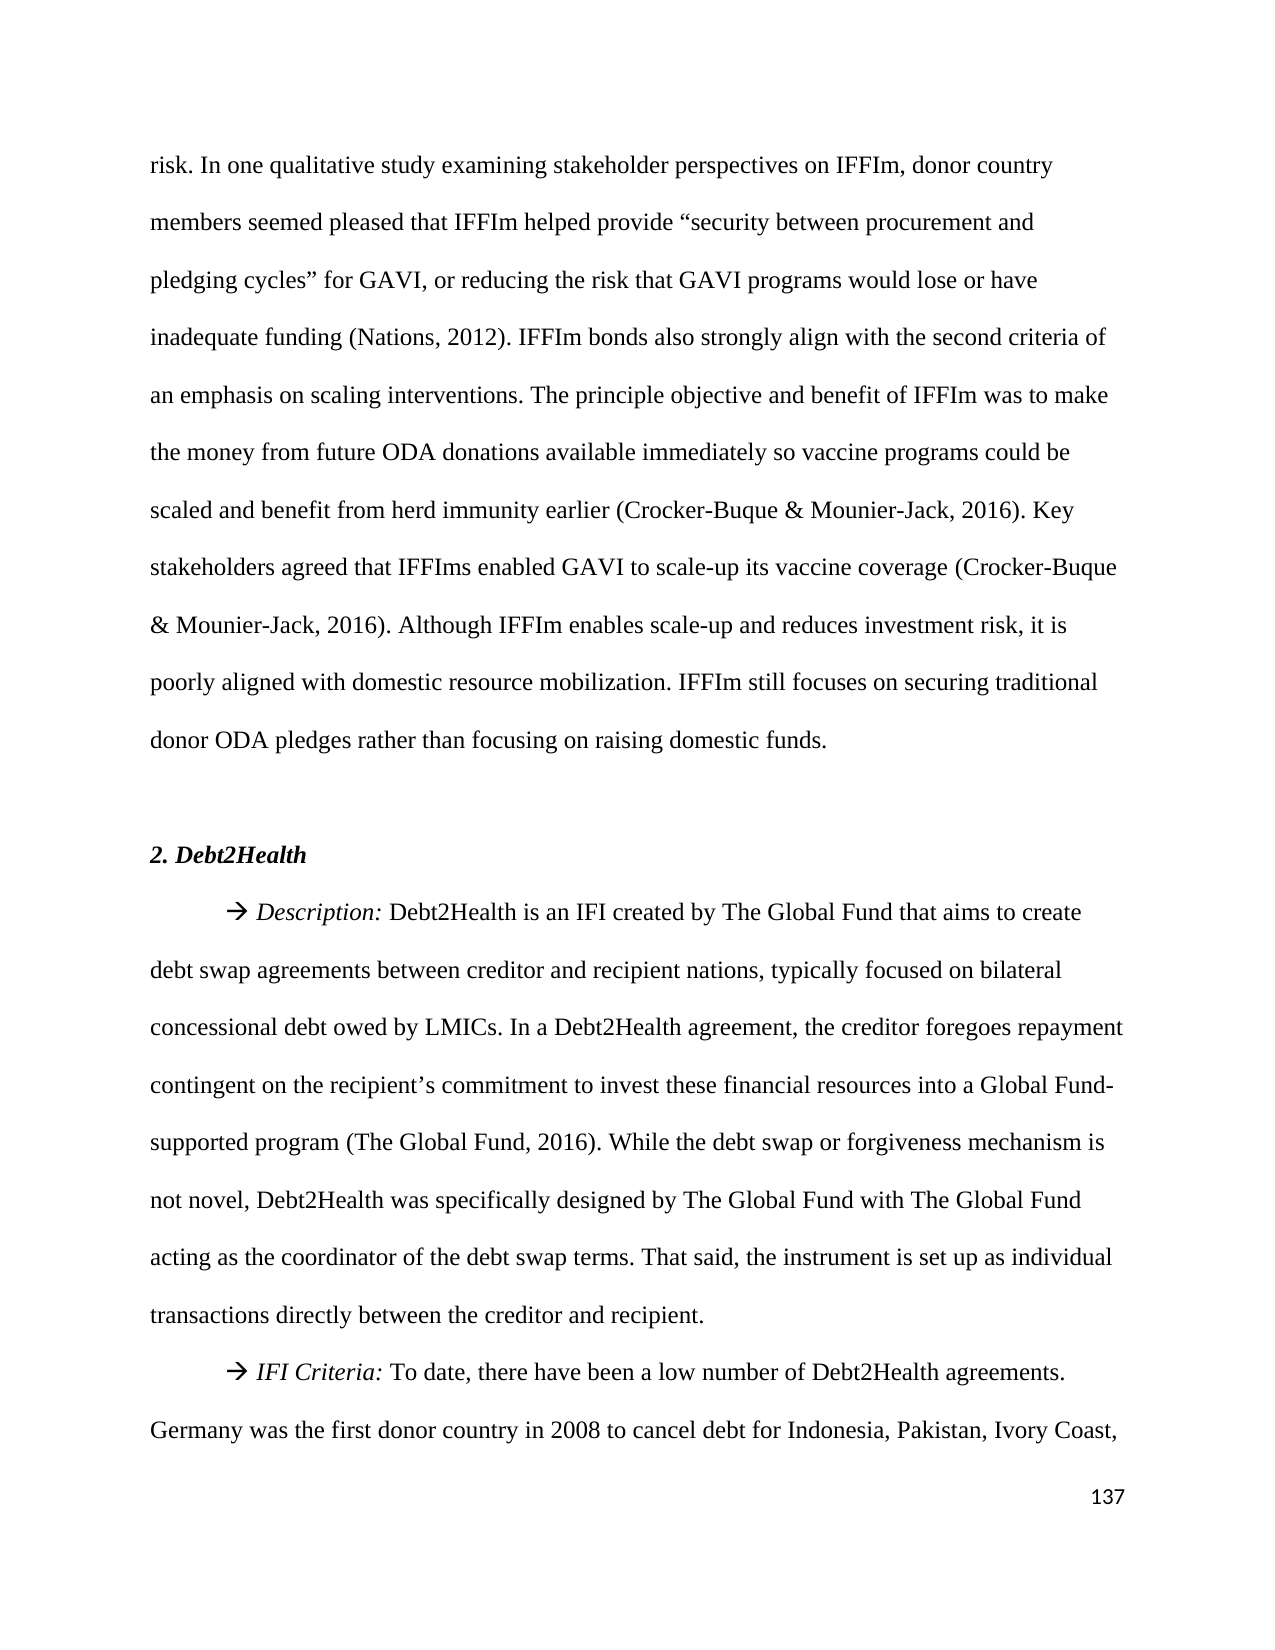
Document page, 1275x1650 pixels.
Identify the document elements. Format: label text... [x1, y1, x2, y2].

text Description: Debt2Health is an IFI created by The Global Fund that aims to create debt swap agreements between creditor and recipient nations, typically focused on bilateral concessional debt owed by LMICs. In a Debt2Health agreement, the creditor foregoes repayment contingent on the recipient’s commitment to invest these financial resources into a Global Fund-supported program (The Global Fund, 2016). While the debt swap or forgiveness mechanism is not novel, Debt2Health was specifically designed by The Global Fund with The Global Fund acting as the coordinator of the debt swap terms. That said, the instrument is set up as individual transactions directly between the creditor and recipient. [150, 897, 1125, 1329]
text 2. Debt2Health [150, 840, 1125, 869]
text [150, 150, 1125, 754]
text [150, 1357, 1125, 1444]
